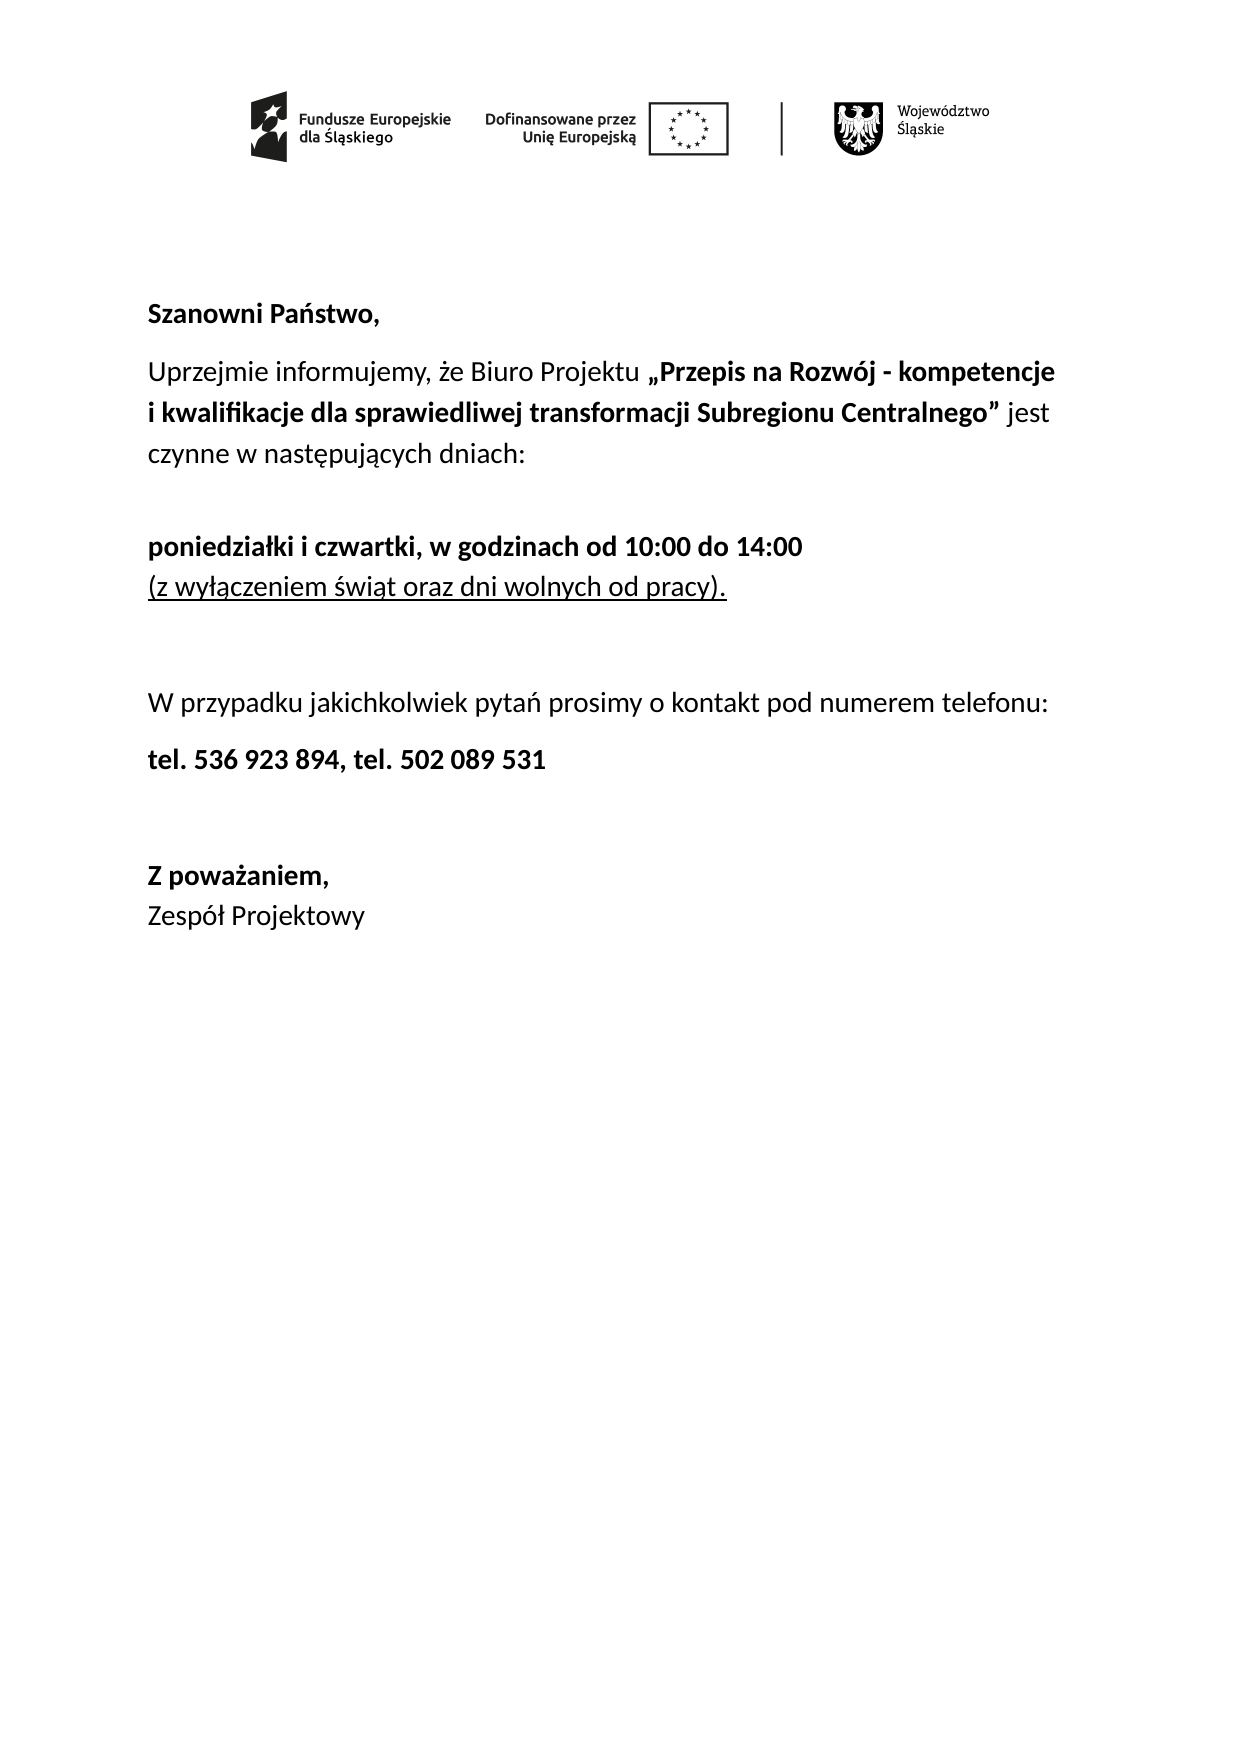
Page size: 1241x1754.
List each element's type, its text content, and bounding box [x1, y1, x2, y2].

text Z poważaniem, Zespół Projektowy [148, 857, 1093, 933]
text tel. 536 923 894, tel. 502 089 531 [148, 741, 1093, 777]
text W przypadku jakichkolwiek pytań prosimy o kontakt pod numerem telefonu: [148, 684, 1093, 719]
text poniedziałki i czwartki, w godzinach od 10:00 do 14:00 (z wyłączeniem świąt oraz dni wolnych od pracy). [148, 528, 1093, 604]
picture [233, 73, 1007, 180]
text Szanowni Państwo, [148, 295, 1093, 331]
text Uprzejmie informujemy, że Biuro Projektu „Przepis na Rozwój - kompetencje i kwalifikacje dla sprawiedliwej transformacji Subregionu Centralnego” jest czynne w następujących dniach: [148, 353, 1093, 506]
